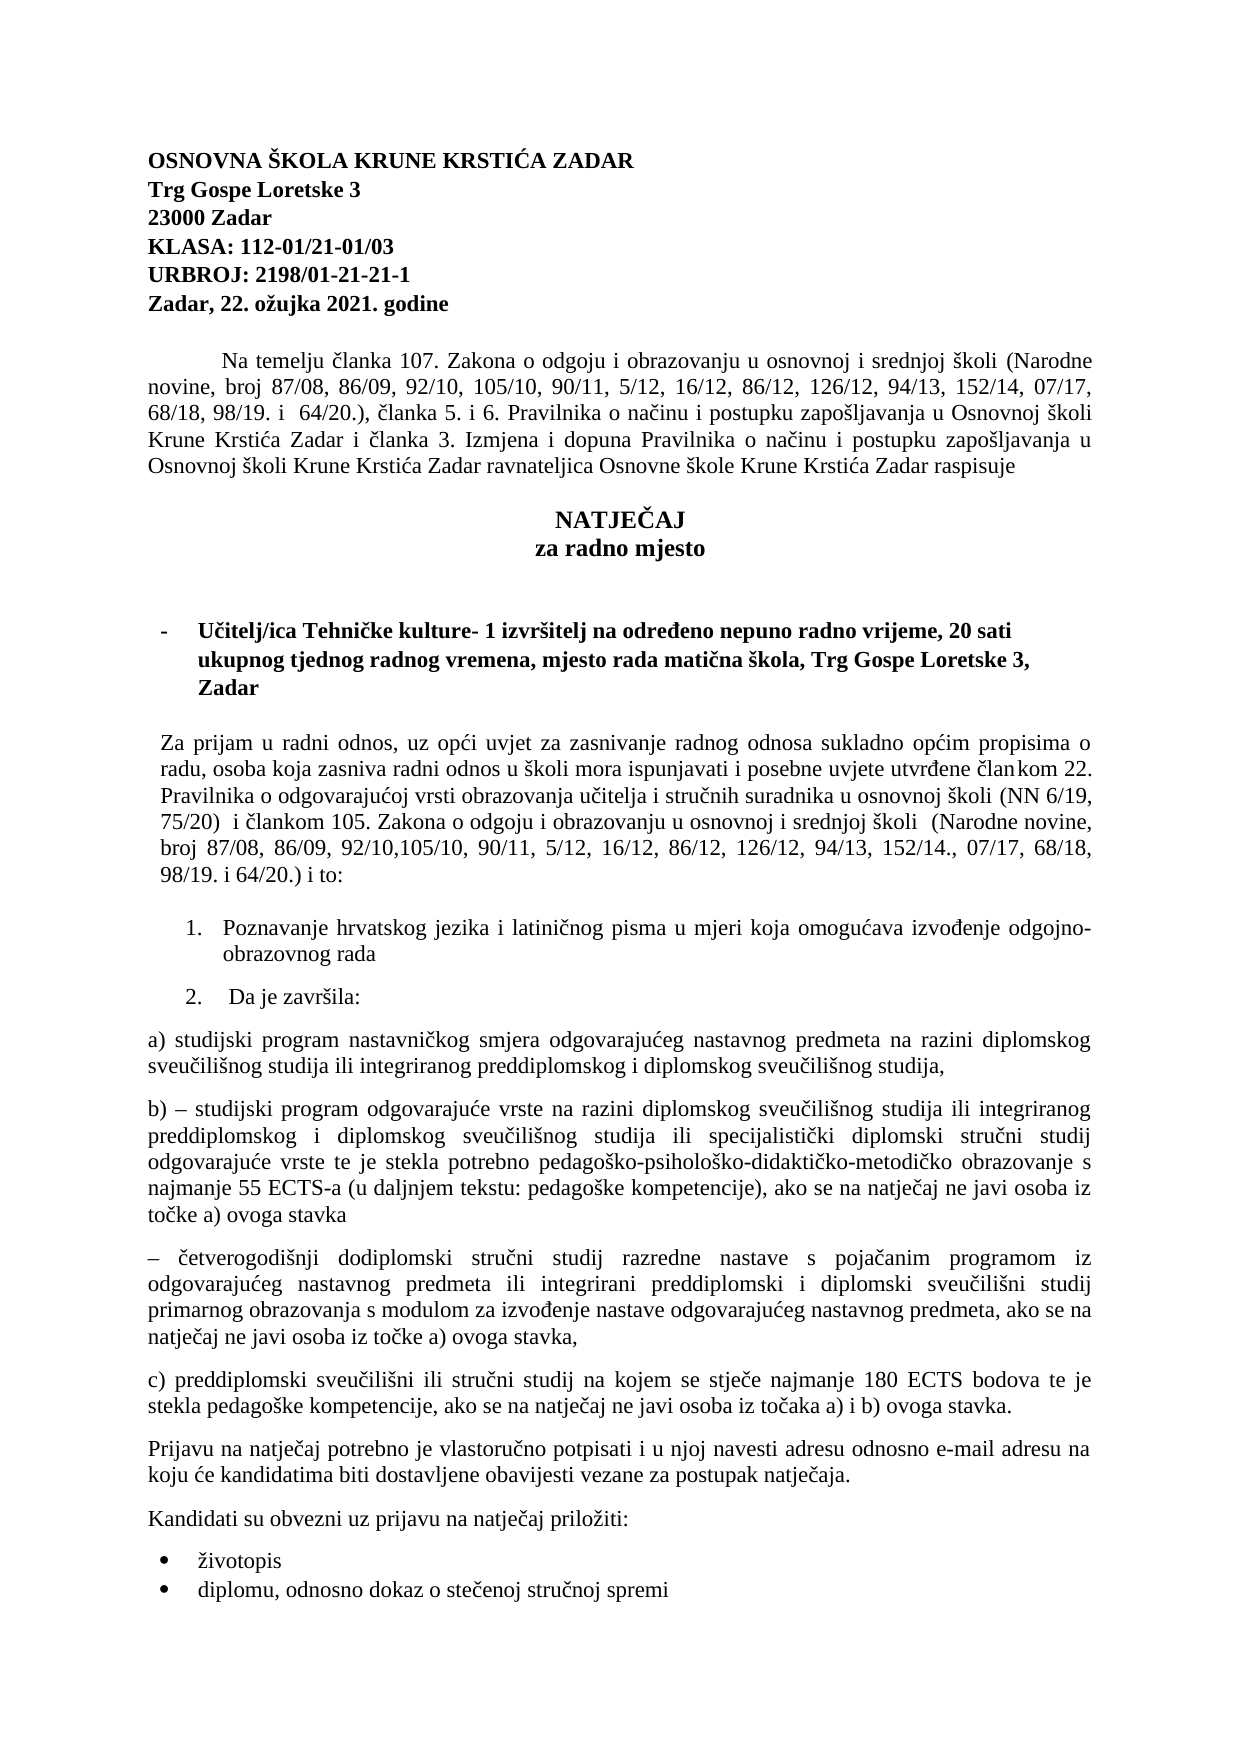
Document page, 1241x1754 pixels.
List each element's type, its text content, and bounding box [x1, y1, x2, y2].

text NATJEČAJ [148, 505, 1093, 533]
text c) preddiplomski sveučilišni ili stručni studij na kojem se stječe najmanje 180 ECTS bodova te je stekla pedagoške kompetencije, ako se na natječaj ne javi osoba iz točaka a) i b) ovoga stavka. [148, 1366, 1093, 1418]
list životopis [160, 1548, 1093, 1574]
list Poznavanje hrvatskog jezika i latiničnog pisma u mjeri koja omogućava izvođenje odgojno-obrazovnog rada [185, 913, 1093, 966]
text za radno mjesto [148, 533, 1093, 562]
text Prijavu na natječaj potrebno je vlastoručno potpisati i u njoj navesti adresu odnosno e-mail adresu na koju će kandidatima biti dostavljene obavijesti vezane za postupak natječaja. [148, 1435, 1093, 1488]
text Kandidati su obvezni uz prijavu na natječaj priložiti: [148, 1504, 1093, 1531]
list Učitelj/ica Tehničke kulture- 1 izvršitelj na određeno nepuno radno vrijeme, 20 sati ukupnog tjednog radnog vremena, mjesto rada matična škola, Trg Gospe Loretske 3, Zadar [160, 617, 1093, 701]
text 23000 Zadar [148, 204, 1093, 231]
text Za prijam u radni odnos, uz opći uvjet za zasnivanje radnog odnosa sukladno općim propisima o radu, osoba koja zasniva radni odnos u školi mora ispunjavati i posebne uvjete utvrđene člankom 22. Pravilnika o odgovarajućoj vrsti obrazovanja učitelja i stručnih suradnika u osnovnoj školi (NN 6/19, 75/20) i člankom 105. Zakona o odgoju i obrazovanju u osnovnoj i srednjoj školi (Narodne novine, broj 87/08, 86/09, 92/10,105/10, 90/11, 5/12, 16/12, 86/12, 126/12, 94/13, 152/14., 07/17, 68/18, 98/19. i 64/20.) i to: [160, 729, 1093, 887]
text a) studijski program nastavničkog smjera odgovarajućeg nastavnog predmeta na razini diplomskog sveučilišnog studija ili integriranog preddiplomskog i diplomskog sveučilišnog studija, [148, 1026, 1093, 1079]
text Zadar, 22. ožujka 2021. godine [148, 290, 1093, 316]
list diplomu, odnosno dokaz o stečenoj stručnoj spremi [160, 1576, 1093, 1602]
text Na temelju članka 107. Zakona o odgoju i obrazovanju u osnovnoj i srednjoj školi (Narodne novine, broj 87/08, 86/09, 92/10, 105/10, 90/11, 5/12, 16/12, 86/12, 126/12, 94/13, 152/14, 07/17, 68/18, 98/19. i 64/20.), članka 5. i 6. Pravilnika o načinu i postupku zapošljavanja u Osnovnoj školi Krune Krstića Zadar i članka 3. Izmjena i dopuna Pravilnika o načinu i postupku zapošljavanja u Osnovnoj školi Krune Krstića Zadar ravnateljica Osnovne škole Krune Krstića Zadar raspisuje [148, 347, 1093, 478]
text KLASA: 112-01/21-01/03 [148, 233, 1093, 259]
text b) – studijski program odgovarajuće vrste na razini diplomskog sveučilišnog studija ili integriranog preddiplomskog i diplomskog sveučilišnog studija ili specijalistički diplomski stručni studij odgovarajuće vrste te je stekla potrebno pedagoško-psihološko-didaktičko-metodičko obrazovanje s najmanje 55 ECTS-a (u daljnjem tekstu: pedagoške kompetencije), ako se na natječaj ne javi osoba iz točke a) ovoga stavka [148, 1095, 1093, 1227]
text URBROJ: 2198/01-21-21-1 [148, 261, 1093, 288]
text Trg Gospe Loretske 3 [148, 176, 1093, 202]
text OSNOVNA ŠKOLA KRUNE KRSTIĆA ZADAR [148, 148, 1093, 174]
list Da je završila: [185, 983, 1093, 1009]
text – četverogodišnji dodiplomski stručni studij razredne nastave s pojačanim programom iz odgovarajućeg nastavnog predmeta ili integrirani preddiplomski i diplomski sveučilišni studij primarnog obrazovanja s modulom za izvođenje nastave odgovarajućeg nastavnog predmeta, ako se na natječaj ne javi osoba iz točke a) ovoga stavka, [148, 1244, 1093, 1349]
